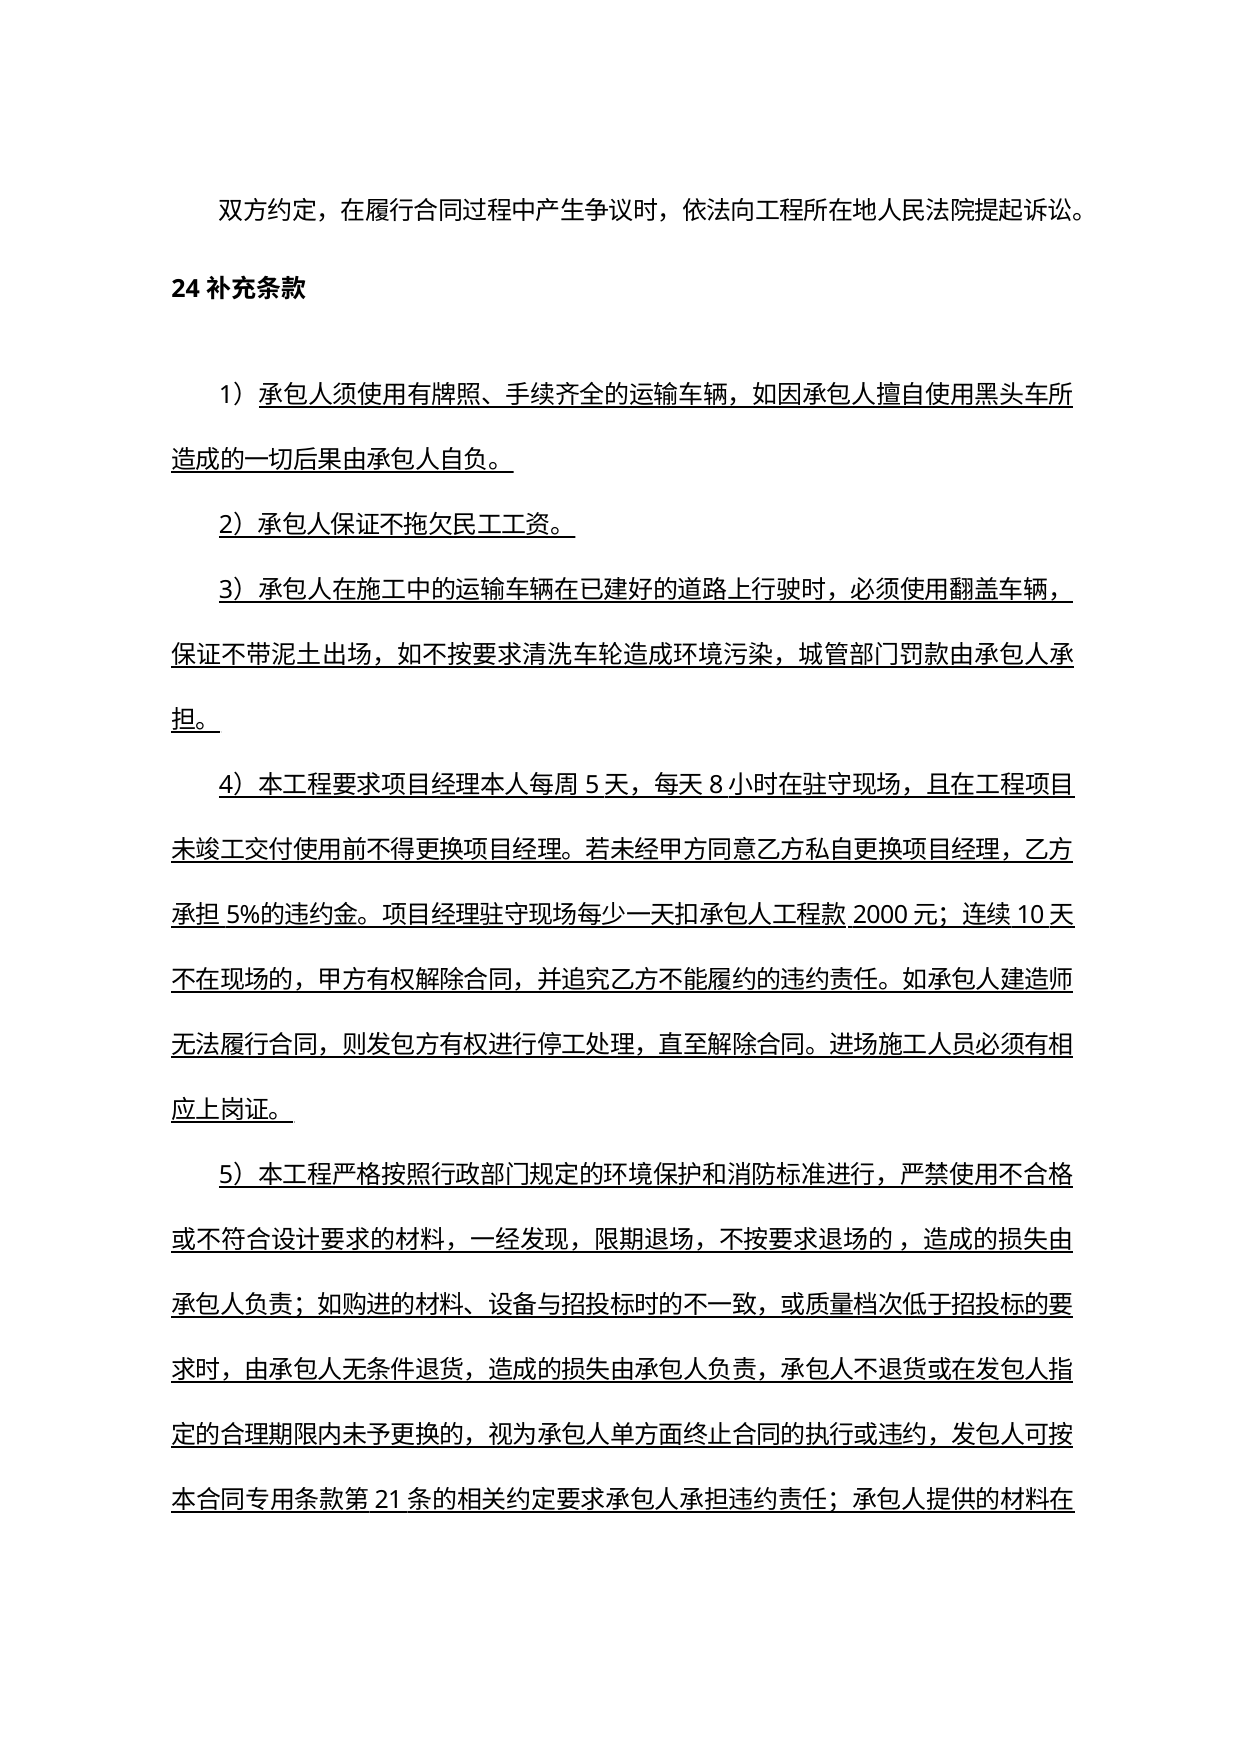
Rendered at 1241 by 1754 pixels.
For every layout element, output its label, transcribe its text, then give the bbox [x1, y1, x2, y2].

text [171, 1126, 1075, 1511]
text 1）承包人须使用有牌照、手续齐全的运输车辆，如因承包人擅自使用黑头车所造成的一切后果由承包人自负。 [171, 346, 1075, 476]
text 4）本工程要求项目经理本人每周5天，每天8小时在驻守现场，且在工程项目未竣工交付使用前不得更换项目经理。若未经甲方同意乙方私自更换项目经理，乙方承担5%的违约金。项目经理驻守现场每少一天扣承包人工程款2000元；连续10天不在现场的，甲方有权解除合同，并追究乙方不能履约的违约责任。如承包人建造师无法履行合同，则发包方有权进行停工处理，直至解除合同。进场施工人员必须有相应上岗证。 [171, 736, 1075, 1126]
text 3）承包人在施工中的运输车辆在已建好的道路上行驶时，必须使用翻盖车辆，保证不带泥土出场，如不按要求清洗车轮造成环境污染，城管部门罚款由承包人承担。 [171, 541, 1075, 736]
text 2）承包人保证不拖欠民工工资。 [171, 476, 1075, 541]
subtitle 24 补充条款 [171, 254, 1075, 319]
text 双方约定，在履行合同过程中产生争议时，依法向工程所在地人民法院提起诉讼。 [171, 162, 1075, 227]
